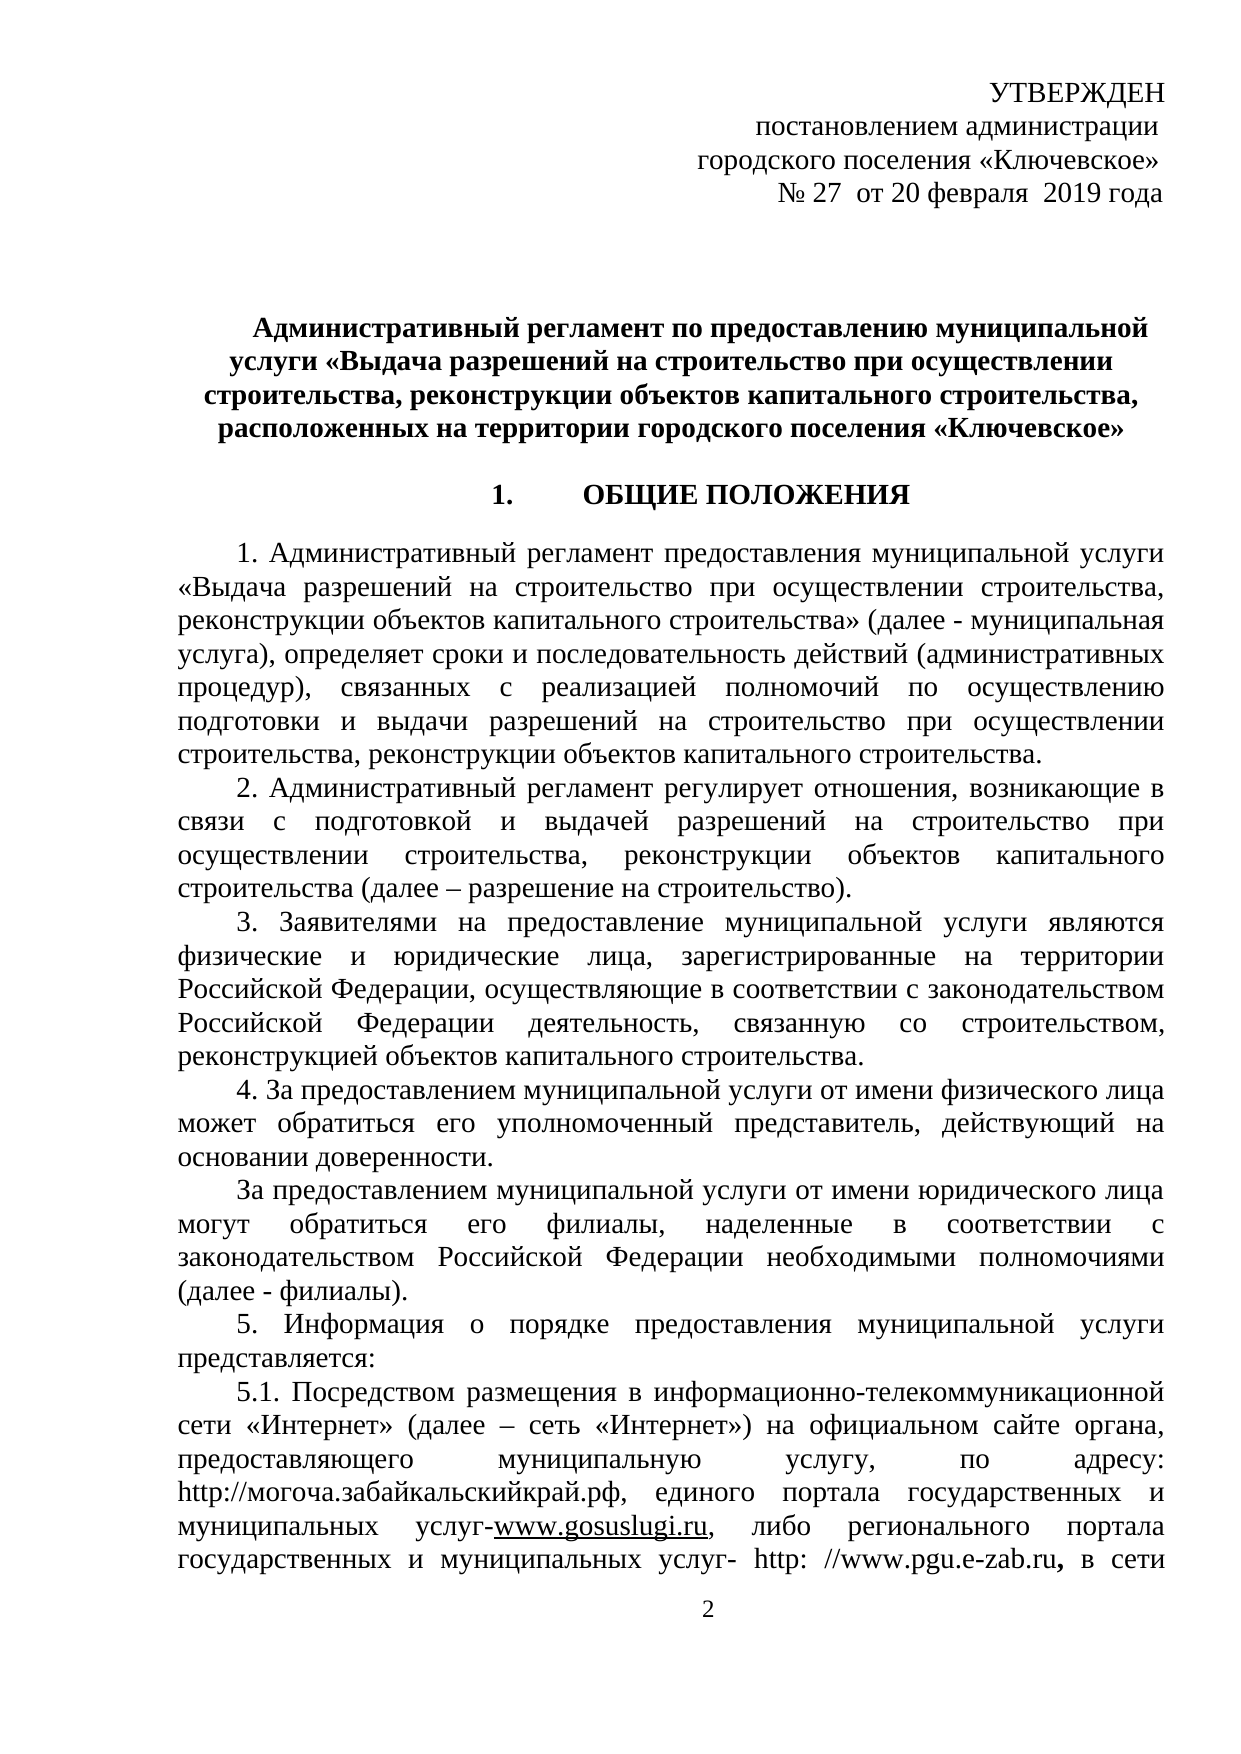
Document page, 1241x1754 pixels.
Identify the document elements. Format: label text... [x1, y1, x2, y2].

text постановлением администрации [177, 108, 1165, 142]
text 5. Информация о порядке предоставления муниципальной услуги представляется: [177, 1307, 1165, 1374]
text УТВЕРЖДЕН [827, 75, 1165, 108]
title ОБЩИЕ ПОЛОЖЕНИЯ [177, 477, 1165, 511]
text 3. Заявителями на предоставление муниципальной услуги являются физические и юридические лица, зарегистрированные на территории Российской Федерации, осуществляющие в соответствии с законодательством Российской Федерации деятельность, связанную со строительством, реконструкцией объектов капитального строительства. [177, 904, 1165, 1072]
title Административный регламент по предоставлению муниципальной услуги «Выдача разрешений на строительство при осуществлении строительства, реконструкции объектов капитального строительства, расположенных на территории городского поселения «Ключевское» [177, 310, 1165, 444]
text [177, 1374, 1165, 1575]
text № 27 от 20 февраля 2019 года [177, 176, 1165, 209]
text За предоставлением муниципальной услуги от имени юридического лица могут обратиться его филиалы, наделенные в соответствии с законодательством Российской Федерации необходимыми полномочиями (далее - филиалы). [177, 1172, 1165, 1307]
text городского поселения «Ключевское» [177, 142, 1165, 176]
text 1. Административный регламент предоставления муниципальной услуги «Выдача разрешений на строительство при осуществлении строительства, реконструкции объектов капитального строительства» (далее - муниципальная услуга), определяет сроки и последовательность действий (административных процедур), связанных с реализацией полномочий по осуществлению подготовки и выдачи разрешений на строительство при осуществлении строительства, реконструкции объектов капитального строительства. [177, 535, 1165, 770]
text 4. За предоставлением муниципальной услуги от имени физического лица может обратиться его уполномоченный представитель, действующий на основании доверенности. [177, 1072, 1165, 1172]
text 2. Административный регламент регулирует отношения, возникающие в связи с подготовкой и выдачей разрешений на строительство при осуществлении строительства, реконструкции объектов капитального строительства (далее – разрешение на строительство). [177, 770, 1165, 904]
